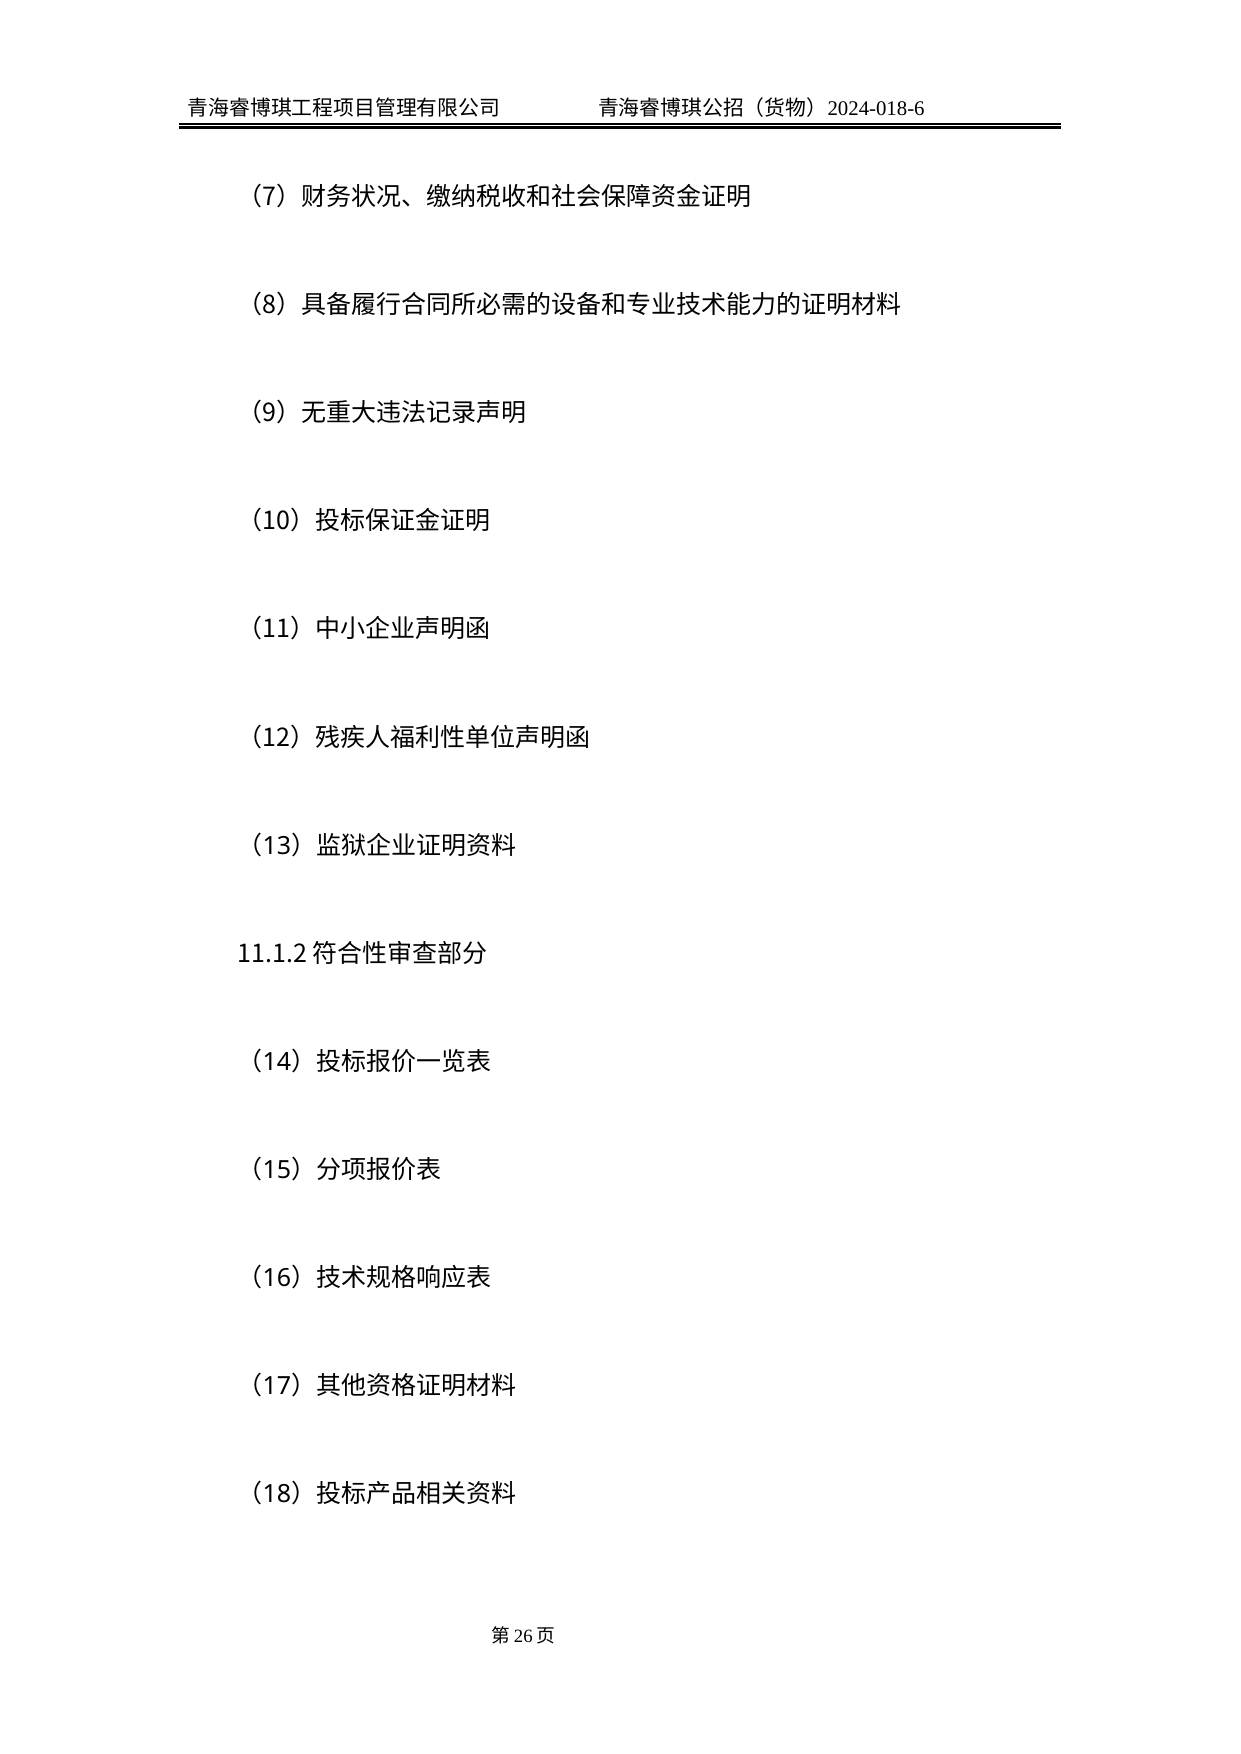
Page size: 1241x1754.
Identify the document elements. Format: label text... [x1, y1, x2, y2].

text （17）其他资格证明材料 [187, 1351, 1053, 1416]
text （10）投标保证金证明 [187, 486, 1053, 551]
text （12）残疾人福利性单位声明函 [187, 703, 1053, 768]
text （8）具备履行合同所必需的设备和专业技术能力的证明材料 [187, 270, 1053, 335]
text （15）分项报价表 [187, 1135, 1053, 1200]
text 11.1.2符合性审查部分 [187, 919, 1053, 984]
text （16）技术规格响应表 [187, 1243, 1053, 1308]
text （14）投标报价一览表 [187, 1027, 1053, 1092]
text （13）监狱企业证明资料 [187, 811, 1053, 876]
text （9）无重大违法记录声明 [187, 378, 1053, 443]
text （7）财务状况、缴纳税收和社会保障资金证明 [187, 162, 1053, 227]
text （11）中小企业声明函 [187, 594, 1053, 659]
text （18）投标产品相关资料 [187, 1459, 1053, 1524]
